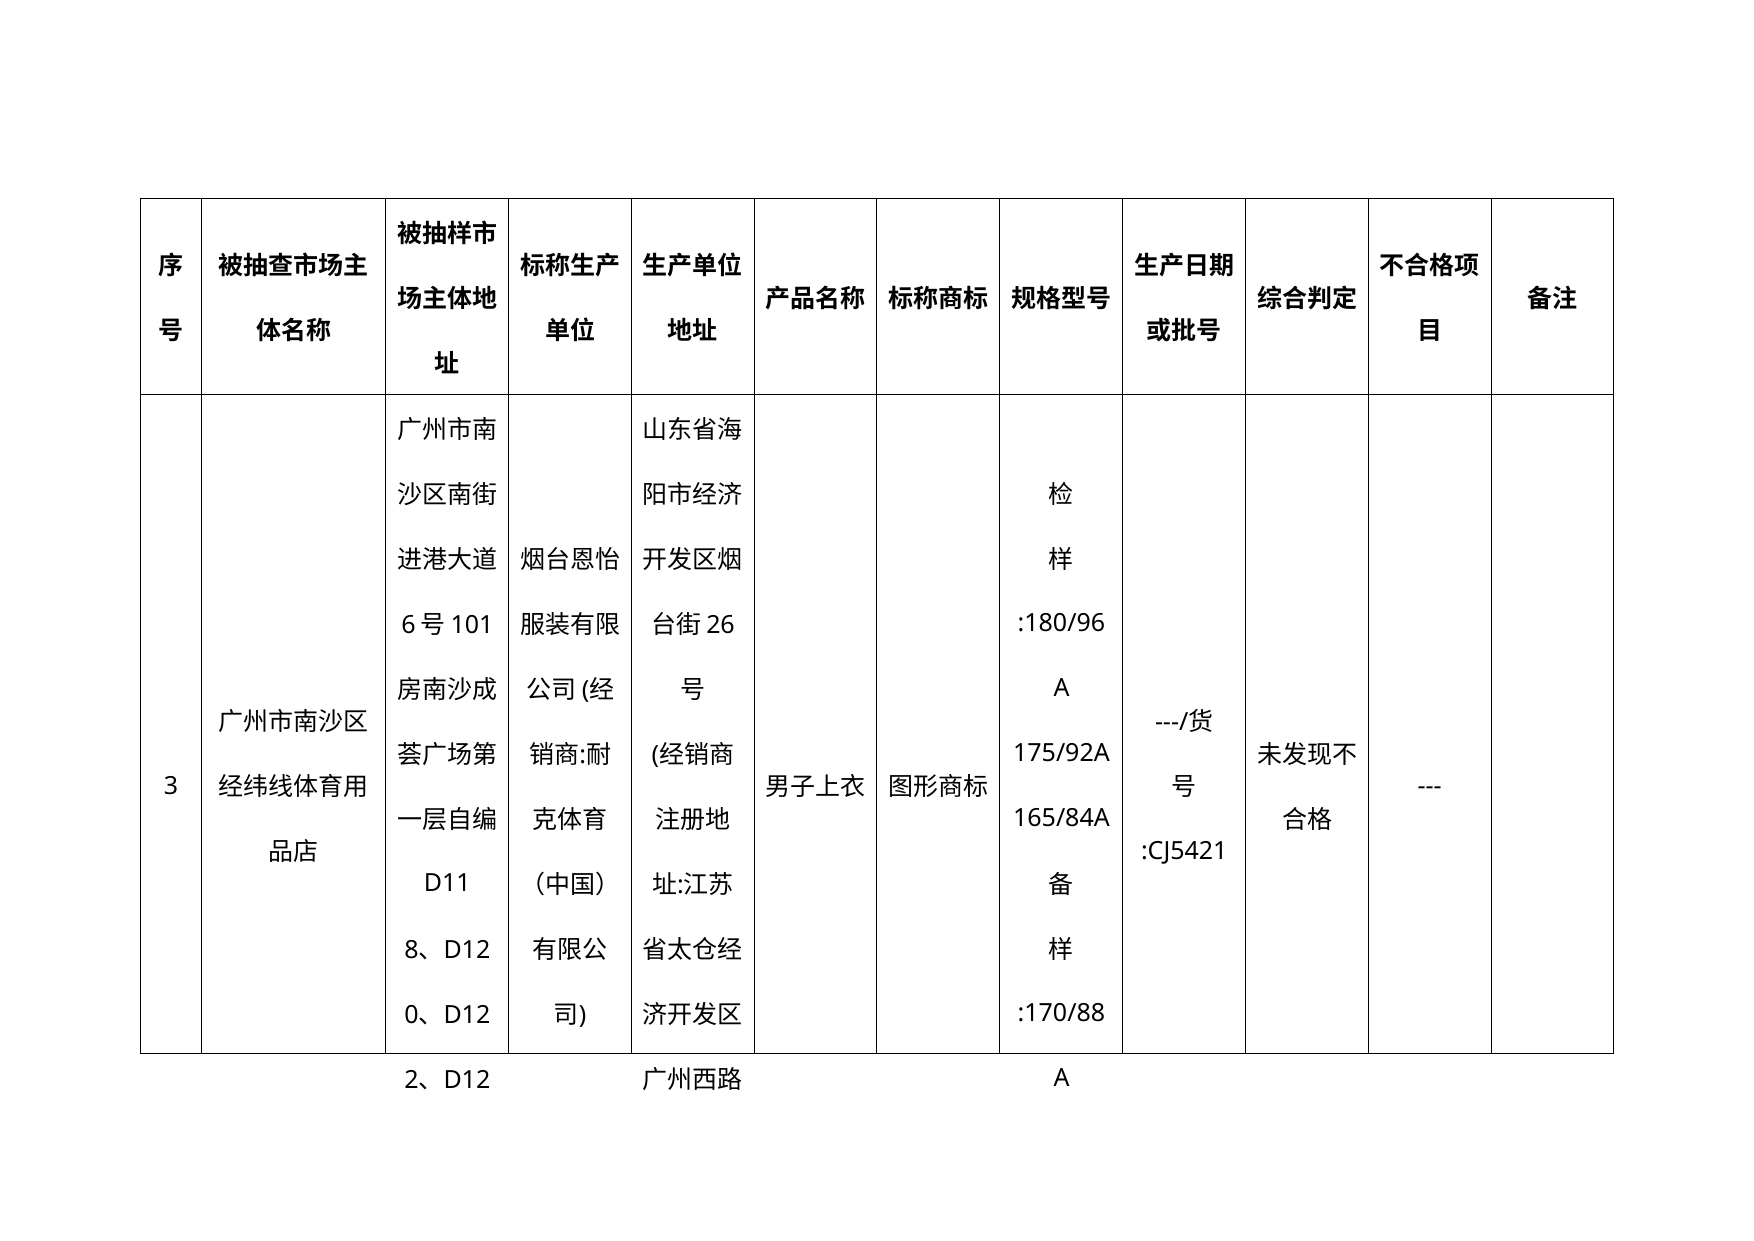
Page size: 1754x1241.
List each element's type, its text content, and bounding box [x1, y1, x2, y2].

table_header 生产单位地址 [632, 199, 754, 394]
table_cell 3 [141, 395, 201, 1053]
table_header 备注 [1492, 199, 1613, 394]
table_cell [1492, 395, 1613, 1053]
table_cell 广州市南沙区南街进港大道6号101房南沙成荟广场第一层自编D118、D120、D122、D123号商铺 [386, 395, 508, 1053]
table_header 被抽样市场主体地址 [386, 199, 508, 394]
table_cell --- [1369, 395, 1491, 1053]
table_header 序号 [141, 199, 201, 394]
table_cell 烟台恩怡服装有限公司 (经销商:耐克体育（中国）有限公司) [509, 395, 631, 1053]
table_cell 未发现不合格 [1246, 395, 1368, 1053]
table_cell 山东省海阳市经济开发区烟台街26号 (经销商注册地址:江苏省太仓经济开发区广州西路88号) [632, 395, 754, 1053]
table_header 规格型号 [1000, 199, 1122, 394]
table_header 生产日期或批号 [1123, 199, 1245, 394]
table_header 不合格项目 [1369, 199, 1491, 394]
table_header 标称生产单位 [509, 199, 631, 394]
table_cell 图形商标 [877, 395, 999, 1053]
table_header 综合判定 [1246, 199, 1368, 394]
table_cell 男子上衣 [755, 395, 876, 1053]
table_header 标称商标 [877, 199, 999, 394]
table_header 被抽查市场主体名称 [202, 199, 385, 394]
table_cell 检样:180/96A 175/92A 165/84A 备样:170/88A [1000, 395, 1122, 1053]
table_header 产品名称 [755, 199, 876, 394]
table_cell ---/货号:CJ5421 [1123, 395, 1245, 1053]
table_cell 广州市南沙区经纬线体育用品店 [202, 395, 385, 1053]
